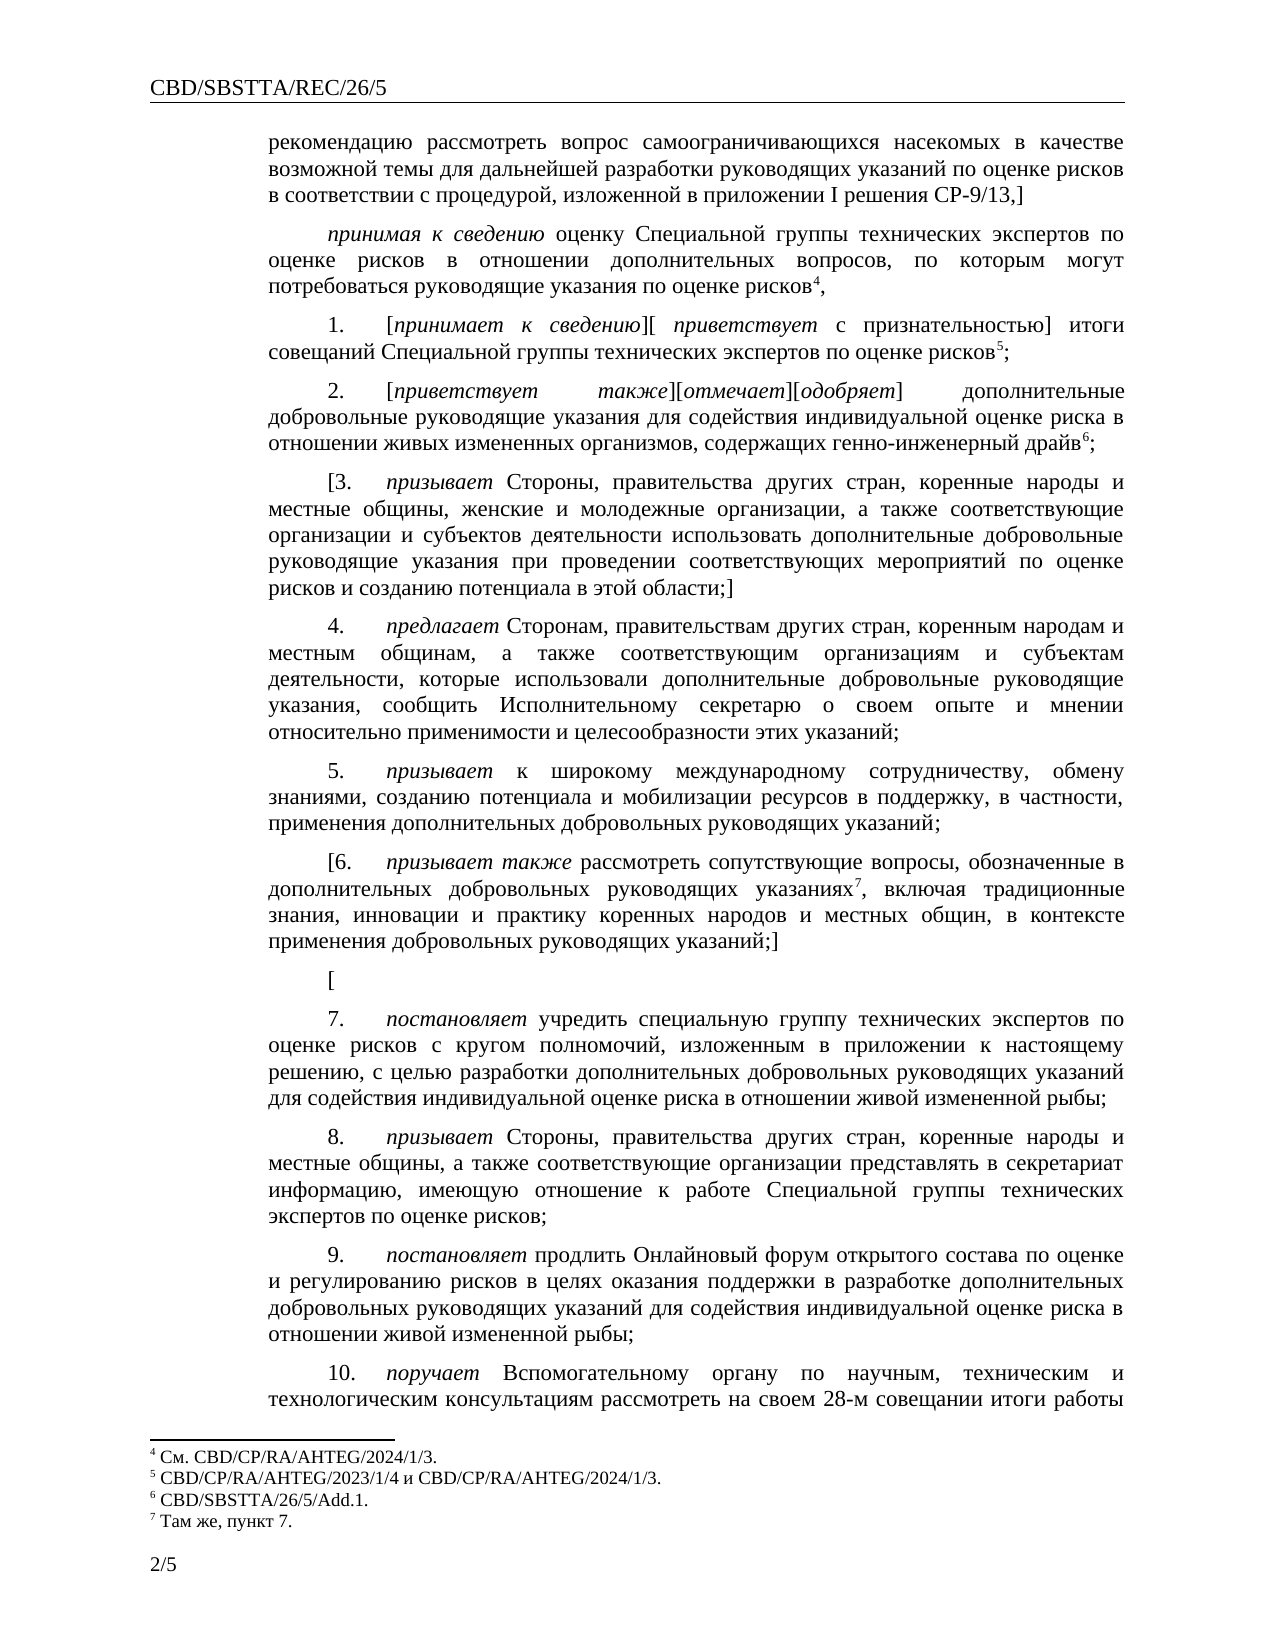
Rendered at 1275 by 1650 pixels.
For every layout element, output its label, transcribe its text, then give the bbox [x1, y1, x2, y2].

list [6. призывает также рассмотреть сопутствующие вопросы, обозначенные в дополнительных добровольных руководящих указаниях, включая традиционные знания, инновации и практику коренных народов и местных общин, в контексте применения добровольных руководящих указаний;] [268, 848, 1125, 954]
list 8. призывает Стороны, правительства других стран, коренные народы и местные общины, а также соответствующие организации представлять в секретариат информацию, имеющую отношение к работе Специальной группы технических экспертов по оценке рисков; [268, 1123, 1125, 1228]
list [268, 128, 1125, 207]
text 9. постановляет продлить Онлайновый форум открытого состава по оценке и регулированию рисков в целях оказания поддержки в разработке дополнительных добровольных руководящих указаний для содействия индивидуальной оценке риска в отношении живой измененной рыбы; [268, 1241, 1125, 1346]
list 1. [принимает к сведению][ приветствует с признательностью] итоги совещаний Специальной группы технических экспертов по оценке рисков; [268, 311, 1125, 364]
list [ [268, 966, 1125, 993]
list 2. [приветствует также][отмечает][одобряет] дополнительные добровольные руководящие указания для содействия индивидуальной оценке риска в отношении живых измененных организмов, содержащих генно-инженерный драйв; [268, 377, 1125, 456]
text 7. постановляет учредить специальную группу технических экспертов по оценке рисков с кругом полномочий, изложенным в приложении к настоящему решению, с целью разработки дополнительных добровольных руководящих указаний для содействия индивидуальной оценке риска в отношении живой измененной рыбы; [268, 1005, 1125, 1111]
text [268, 1359, 1125, 1412]
list [3. призывает Стороны, правительства других стран, коренные народы и местные общины, женские и молодежные организации, а также соответствующие организации и субъектов деятельности использовать дополнительные добровольные руководящие указания при проведении соответствующих мероприятий по оценке рисков и созданию потенциала в этой области;] [268, 468, 1125, 600]
list 5. призывает к широкому международному сотрудничеству, обмену знаниями, созданию потенциала и мобилизации ресурсов в поддержку, в частности, применения дополнительных добровольных руководящих указаний; [268, 757, 1125, 836]
list 4. предлагает Сторонам, правительствам других стран, коренным народам и местным общинам, а также соответствующим организациям и субъектам деятельности, которые использовали дополнительные добровольные руководящие указания, сообщить Исполнительному секретарю о своем опыте и мнении относительно применимости и целесообразности этих указаний; [268, 612, 1125, 744]
list принимая к сведению оценку Специальной группы технических экспертов по оценке рисков в отношении дополнительных вопросов, по которым могут потребоваться руководящие указания по оценке рисков, [268, 220, 1125, 299]
